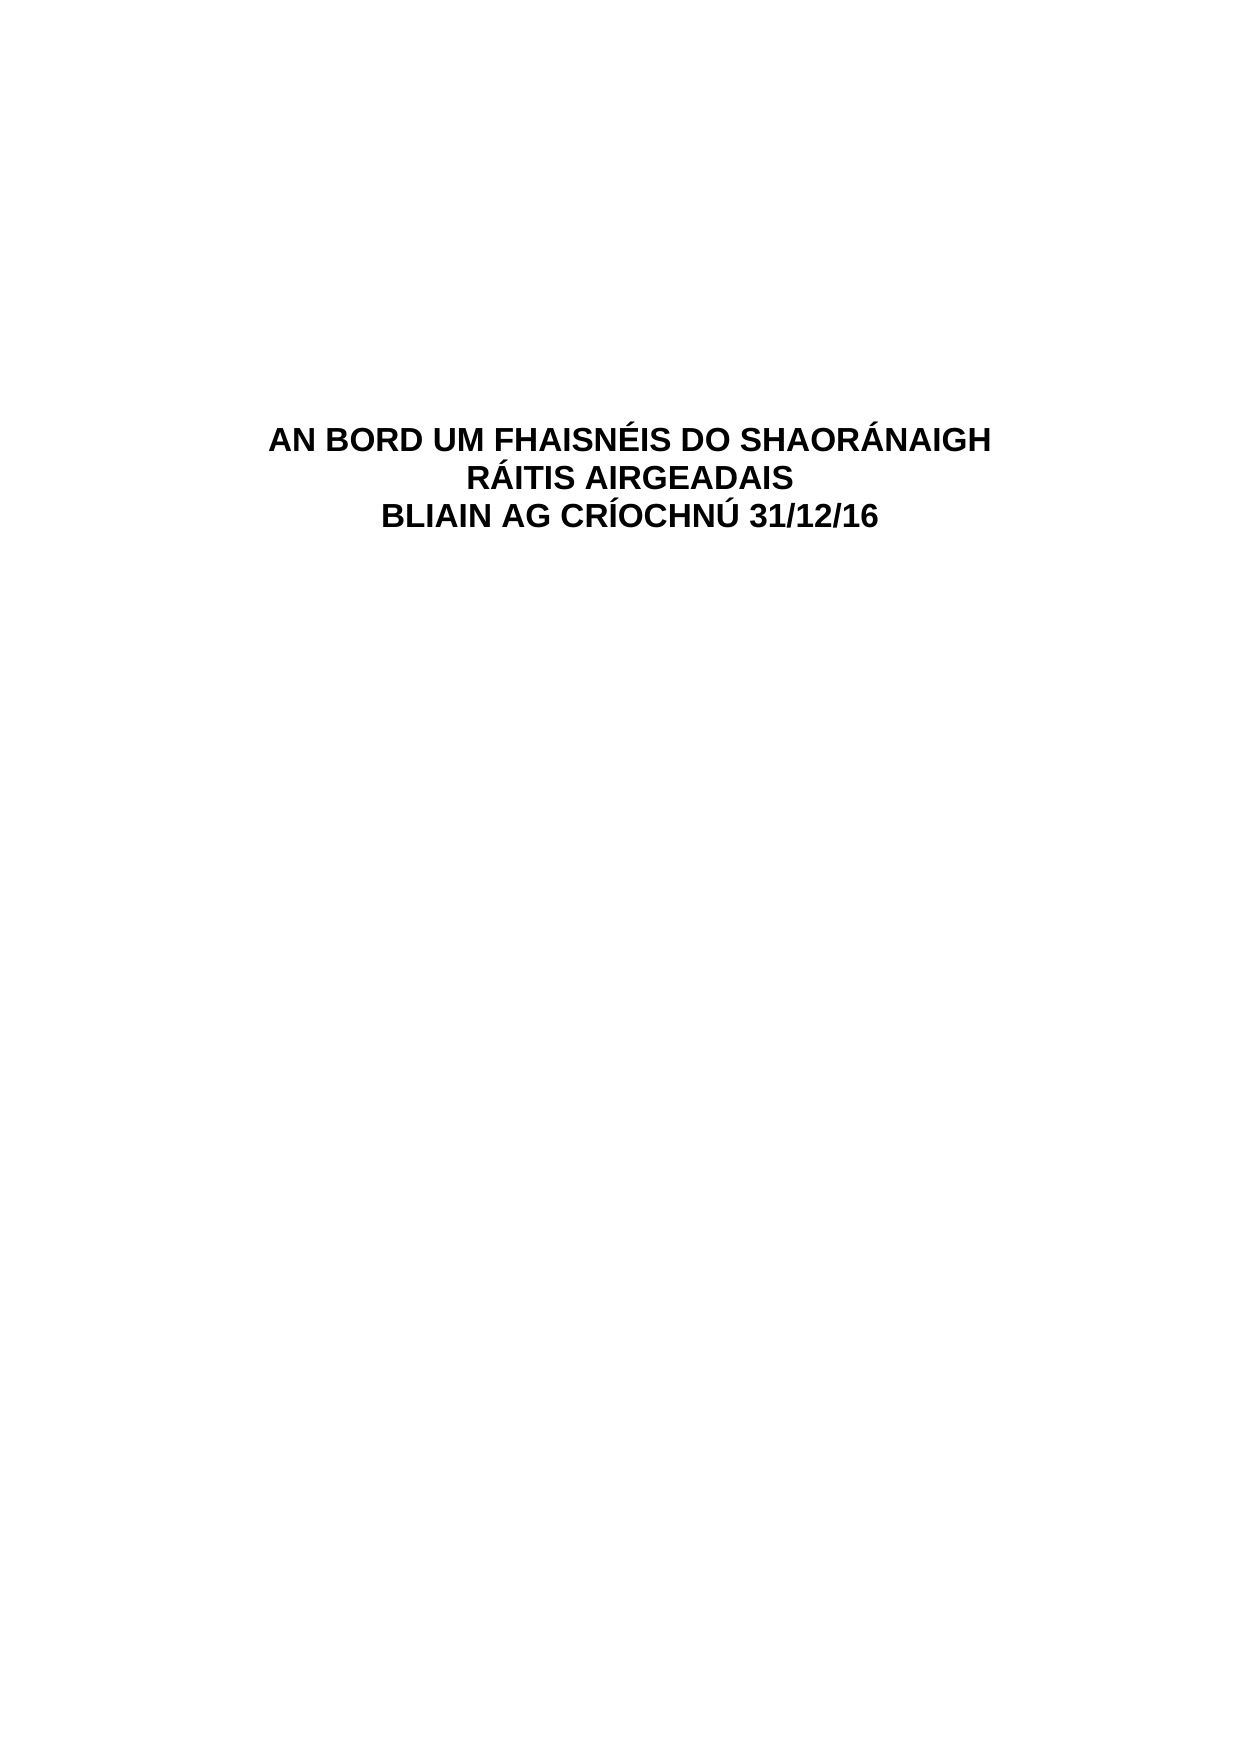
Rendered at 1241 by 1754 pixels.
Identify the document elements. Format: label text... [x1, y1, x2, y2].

text AN BORD UM FHAISNÉIS DO SHAORÁNAIGH [132, 419, 1128, 458]
text BLIAIN AG CRÍOCHNÚ 31/12/16 [132, 496, 1128, 535]
text RÁITIS AIRGEADAIS [132, 458, 1128, 496]
